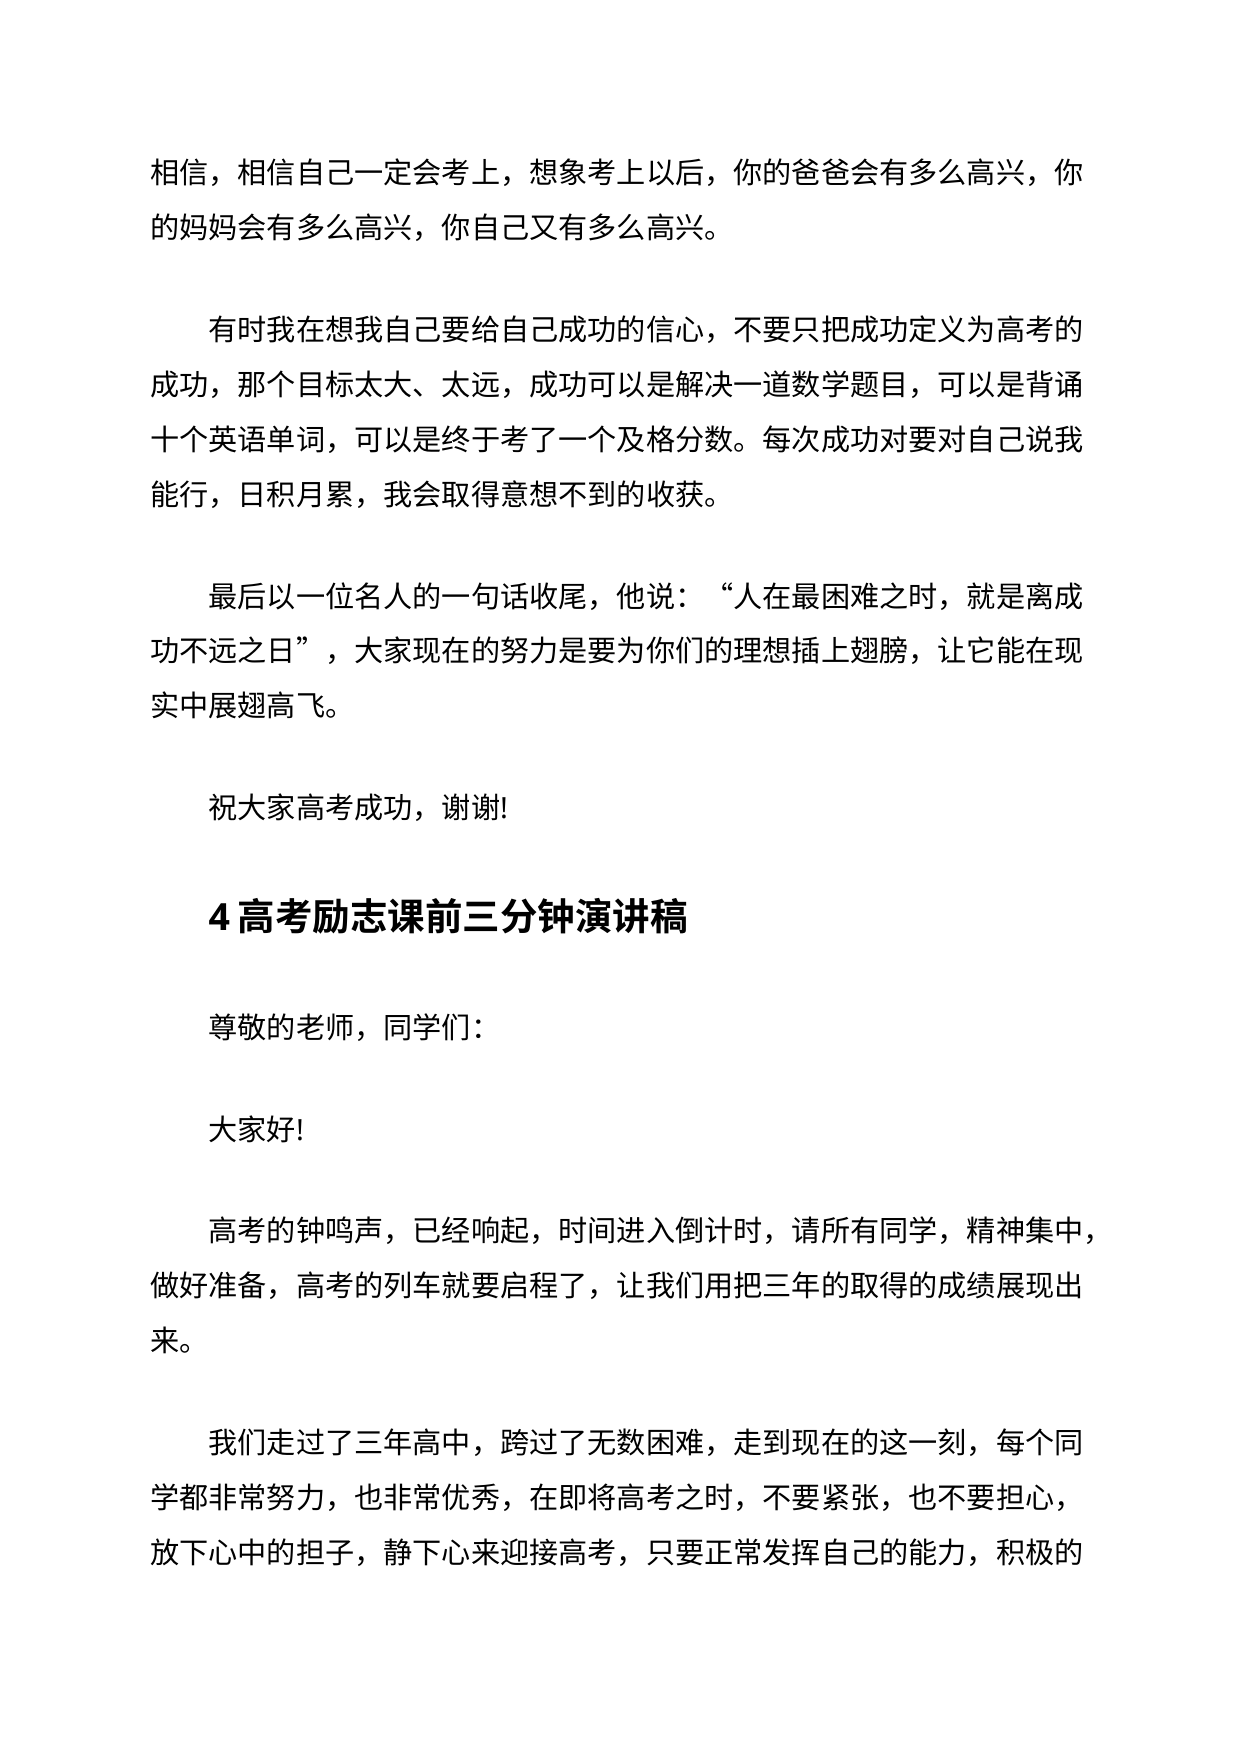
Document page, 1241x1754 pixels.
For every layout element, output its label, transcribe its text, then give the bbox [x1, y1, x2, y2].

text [150, 1419, 1090, 1572]
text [150, 150, 1090, 247]
text 4高考励志课前三分钟演讲稿 [150, 887, 1090, 941]
text 有时我在想我自己要给自己成功的信心，不要只把成功定义为高考的成功，那个目标太大、太远，成功可以是解决一道数学题目，可以是背诵十个英语单词，可以是终于考了一个及格分数。每次成功对要对自己说我能行，日积月累，我会取得意想不到的收获。 [150, 307, 1090, 514]
text 最后以一位名人的一句话收尾，他说：“人在最困难之时，就是离成功不远之日”，大家现在的努力是要为你们的理想插上翅膀，让它能在现实中展翅高飞。 [150, 573, 1090, 725]
text 高考的钟鸣声，已经响起，时间进入倒计时，请所有同学，精神集中，做好准备，高考的列车就要启程了，让我们用把三年的取得的成绩展现出来。 [150, 1208, 1090, 1360]
text 祝大家高考成功，谢谢! [150, 785, 1090, 827]
text 尊敬的老师，同学们： [150, 1004, 1090, 1047]
text 大家好! [150, 1106, 1090, 1148]
